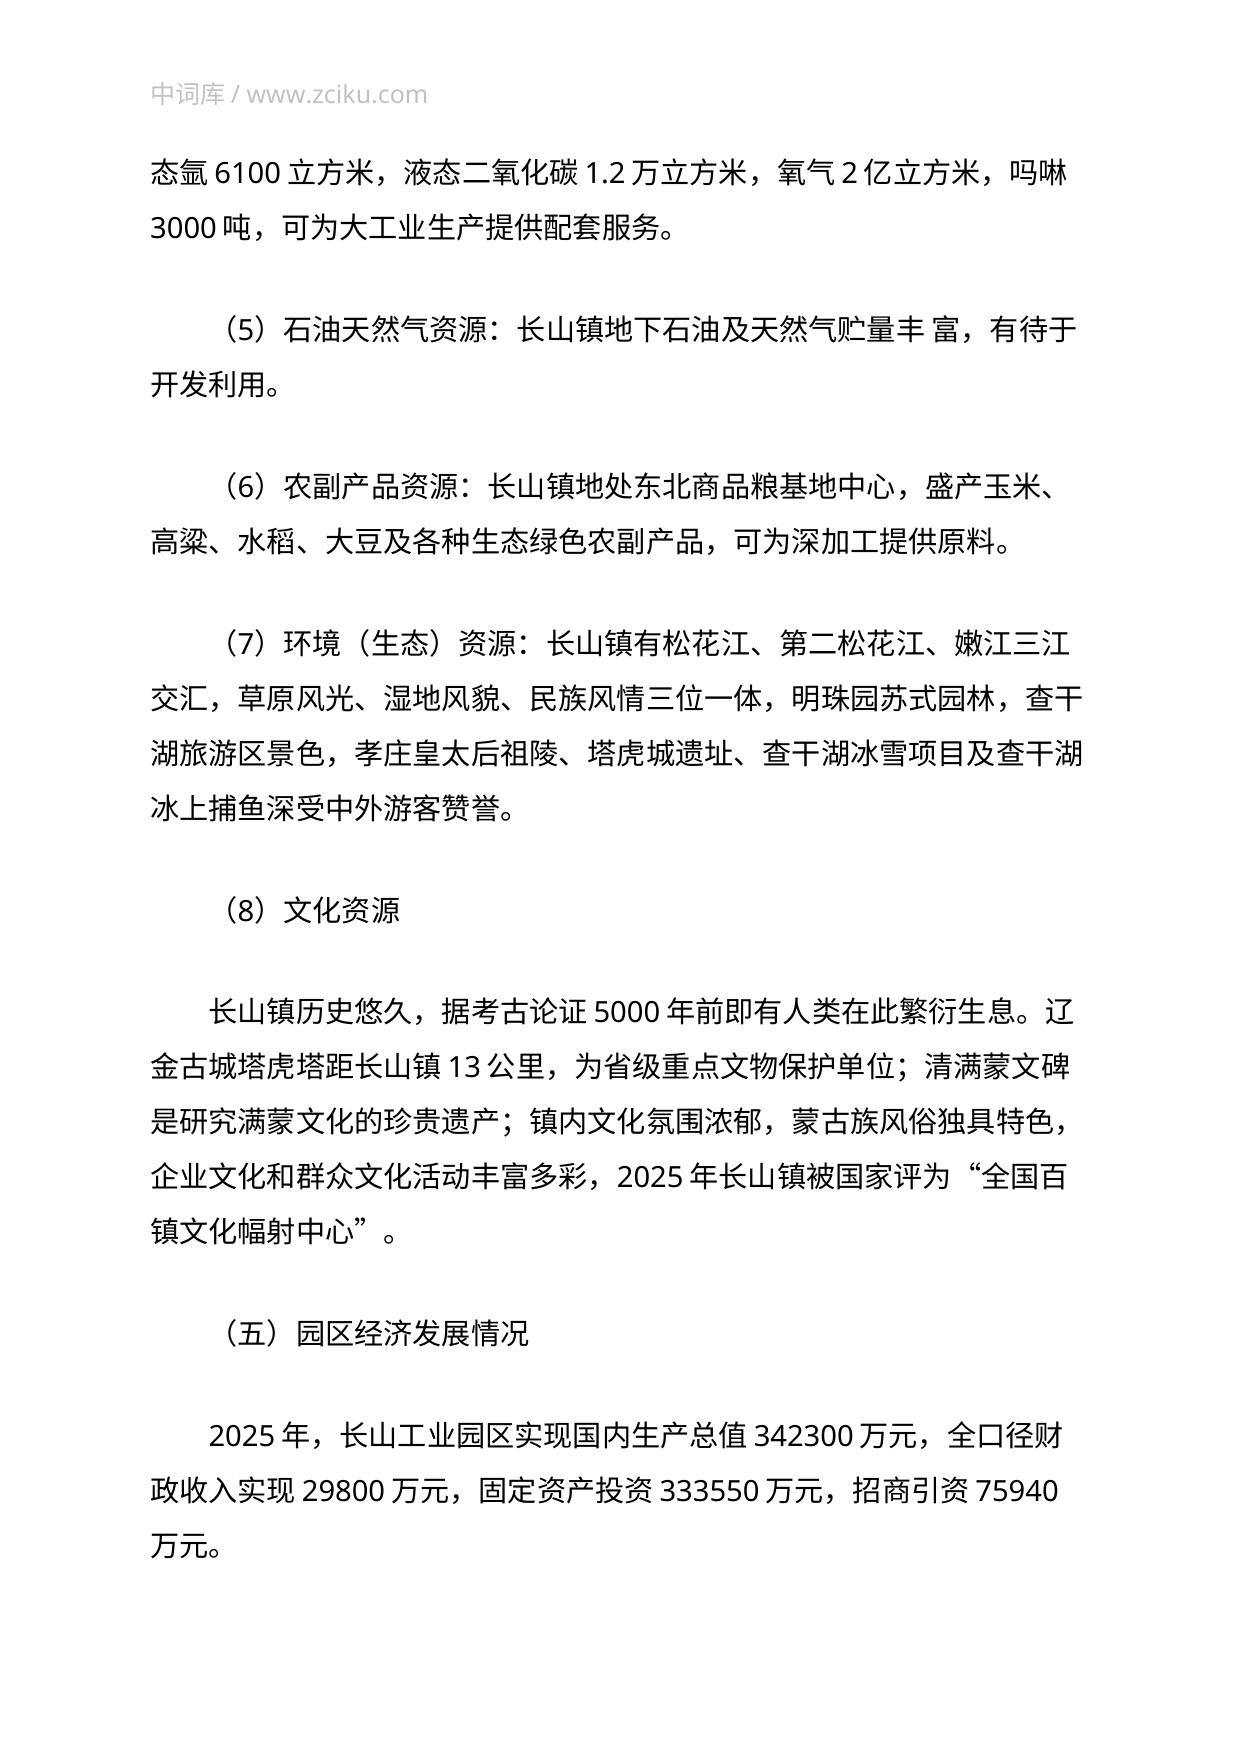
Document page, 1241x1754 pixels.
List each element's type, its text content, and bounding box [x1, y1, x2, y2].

text （5）石油天然气资源：长山镇地下石油及天然气贮量丰 富，有待于开发利用。 [150, 307, 1090, 404]
text （7）环境（生态）资源：长山镇有松花江、第二松花江、嫩江三江交汇，草原风光、湿地风貌、民族风情三位一体，明珠园苏式园林，查干湖旅游区景色，孝庄皇太后祖陵、塔虎城遗址、查干湖冰雪项目及查干湖冰上捕鱼深受中外游客赞誉。 [150, 621, 1090, 828]
text 2025年，长山工业园区实现国内生产总值342300万元，全口径财政收入实现29800万元，固定资产投资333550万元，招商引资75940万元。 [150, 1412, 1090, 1565]
text 长山镇历史悠久，据考古论证5000年前即有人类在此繁衍生息。辽金古城塔虎塔距长山镇13公里，为省级重点文物保护单位；清满蒙文碑是研究满蒙文化的珍贵遗产；镇内文化氛围浓郁，蒙古族风俗独具特色，企业文化和群众文化活动丰富多彩，2025年长山镇被国家评为“全国百镇文化幅射中心”。 [150, 989, 1090, 1251]
text （五）园区经济发展情况 [150, 1311, 1090, 1353]
text （6）农副产品资源：长山镇地处东北商品粮基地中心，盛产玉米、高粱、水稻、大豆及各种生态绿色农副产品，可为深加工提供原料。 [150, 464, 1090, 561]
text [150, 150, 1090, 247]
text （8）文化资源 [150, 887, 1090, 929]
